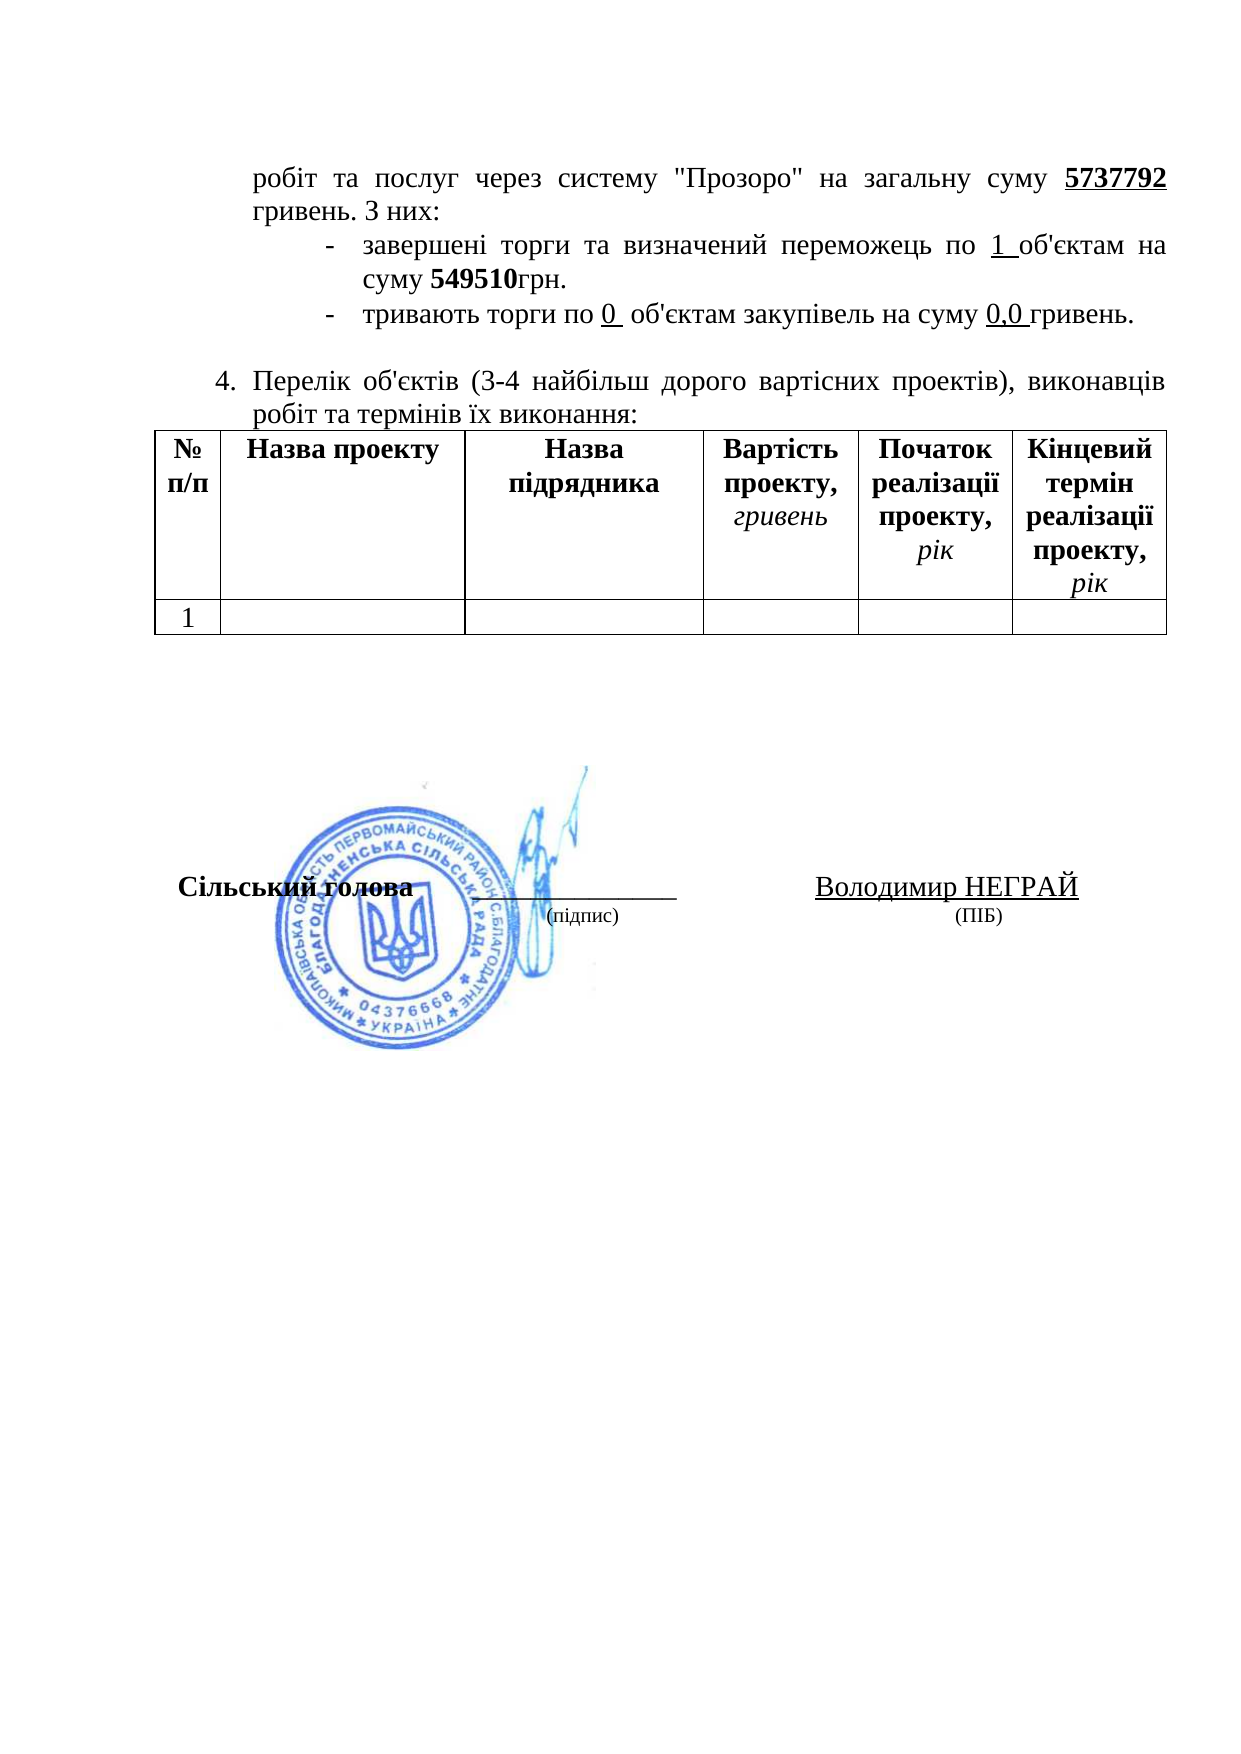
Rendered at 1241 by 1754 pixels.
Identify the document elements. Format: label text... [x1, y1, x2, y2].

text Сільський голова ______________ Володимир НЕГРАЙ [177, 869, 1167, 903]
table_header № п/п [156, 431, 220, 599]
text (підпис) (ПІБ) [177, 903, 1167, 927]
list тривають торги по 0 об'єктам закупівель на суму 0,0 гривень. [325, 296, 1167, 329]
table_header Вартість проекту, гривень [704, 431, 858, 599]
table_header Назва проекту [221, 431, 464, 599]
list Перелік об'єктів (3-4 найбільш дорого вартісних проектів), виконавців робіт та термінів їх виконання: [215, 363, 1167, 430]
table_cell [221, 600, 464, 633]
table_cell [1013, 600, 1166, 633]
table_cell [704, 600, 858, 633]
picture [274, 765, 596, 869]
table_cell 1 [156, 600, 220, 633]
table_cell [466, 600, 703, 633]
list завершені торги та визначений переможець по 1 об'єктам на суму 549510грн. [325, 227, 1167, 296]
picture [274, 927, 596, 1051]
table_cell [859, 600, 1012, 633]
table_header Початок реалізації проекту, рік [859, 431, 1012, 599]
table_header Кінцевий термін реалізації проекту, рік [1013, 431, 1166, 599]
table_header Назва підрядника [466, 431, 703, 599]
list робіт та послуг через систему "Прозоро" на загальну суму 5737792 гривень. З них: [252, 160, 1167, 227]
